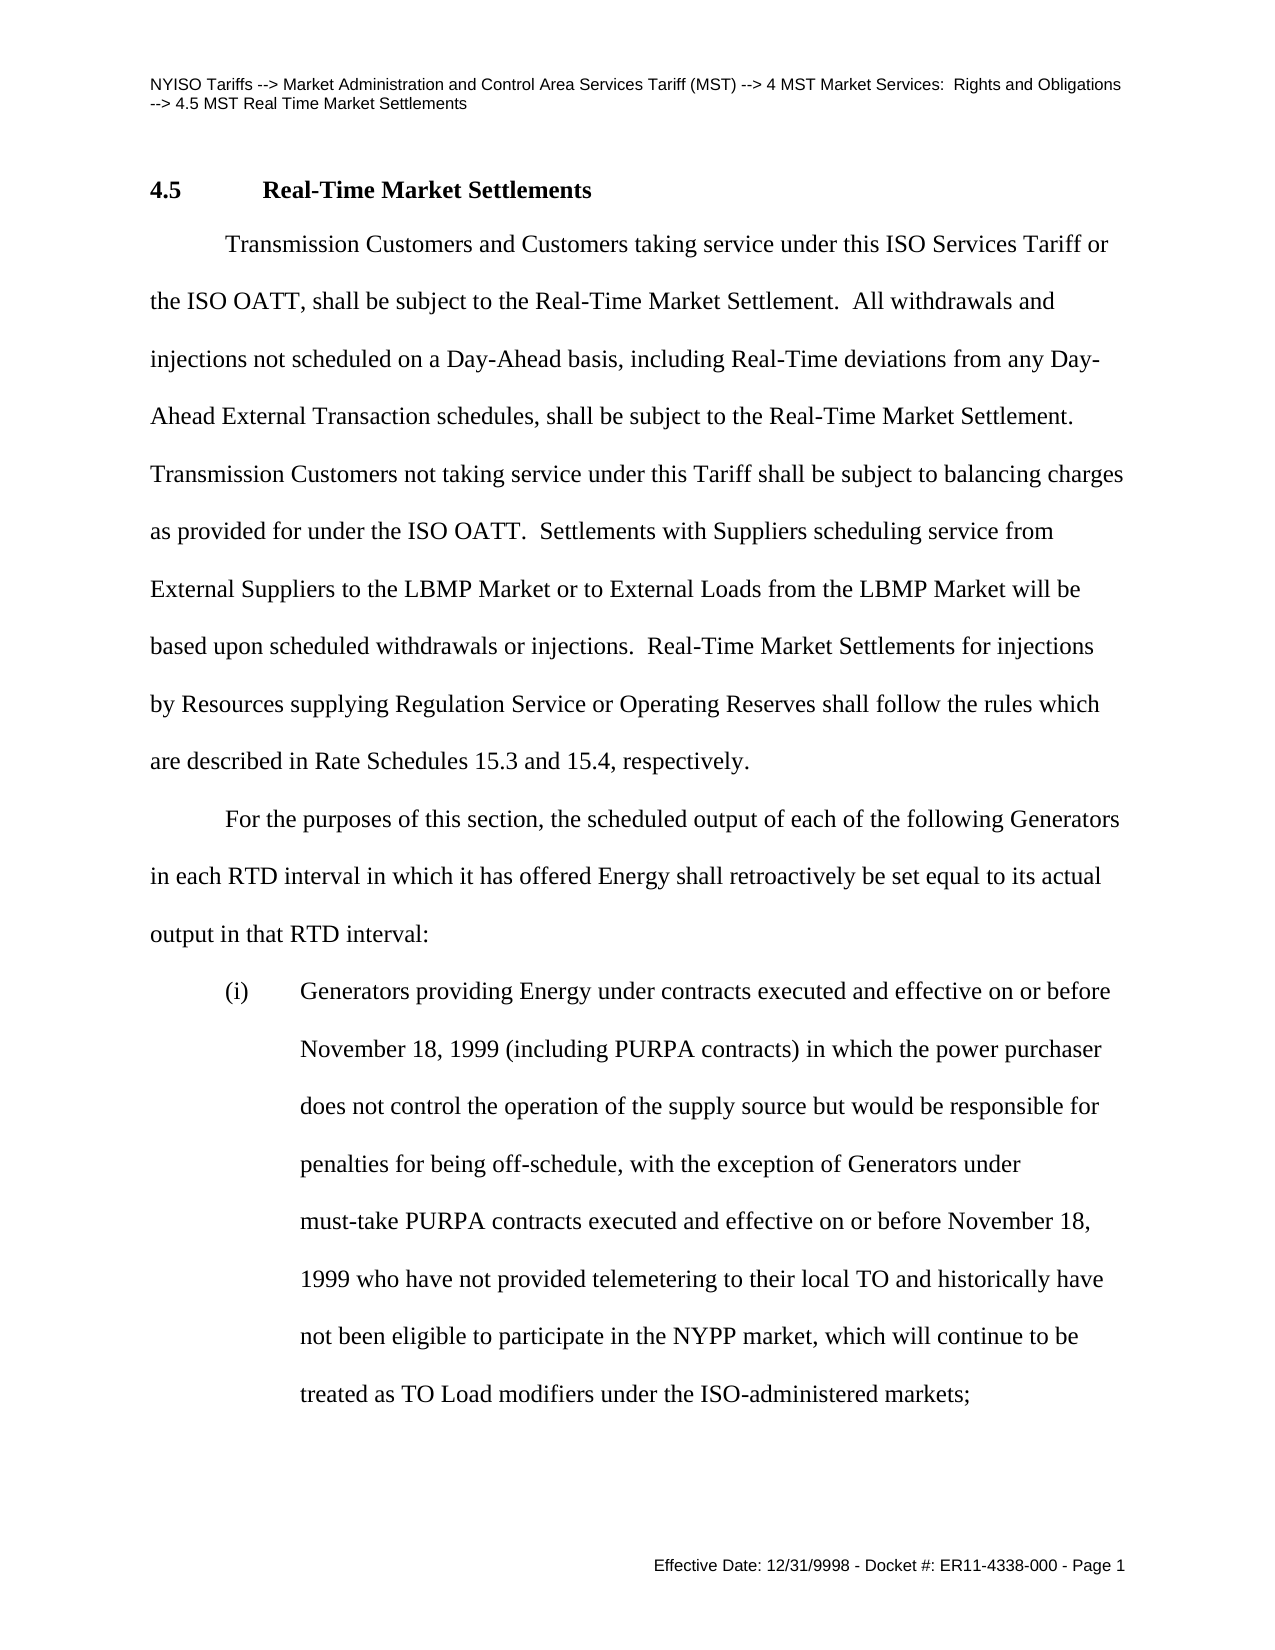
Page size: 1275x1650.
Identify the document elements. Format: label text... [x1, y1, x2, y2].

subtitle 4.5 Real-Time Market Settlements [150, 175, 1123, 204]
text Transmission Customers and Customers taking service under this ISO Services Tariff or the ISO OATT, shall be subject to the Real-Time Market Settlement. All withdrawals and injections not scheduled on a Day-Ahead basis, including Real-Time deviations from any Day-Ahead External Transaction schedules, shall be subject to the Real-Time Market Settlement. Transmission Customers not taking service under this Tariff shall be subject to balancing charges as provided for under the ISO OATT. Settlements with Suppliers scheduling service from External Suppliers to the LBMP Market or to External Loads from the LBMP Market will be based upon scheduled withdrawals or injections. Real-Time Market Settlements for injections by Resources supplying Regulation Service or Operating Reserves shall follow the rules which are described in Rate Schedules 15.3 and 15.4, respectively. [150, 229, 1125, 775]
text For the purposes of this section, the scheduled output of each of the following Generators in each RTD interval in which it has offered Energy shall retroactively be set equal to its actual output in that RTD interval: [150, 804, 1125, 947]
text (i) Generators providing Energy under contracts executed and effective on or before November 18, 1999 (including PURPA contracts) in which the power purchaser does not control the operation of the supply source but would be responsible for penalties for being off-schedule, with the exception of Generators under must-take PURPA contracts executed and effective on or before November 18, 1999 who have not provided telemetering to their local TO and historically have not been eligible to participate in the NYPP market, which will continue to be treated as TO Load modifiers under the ISO-administered markets; [225, 976, 1125, 1407]
